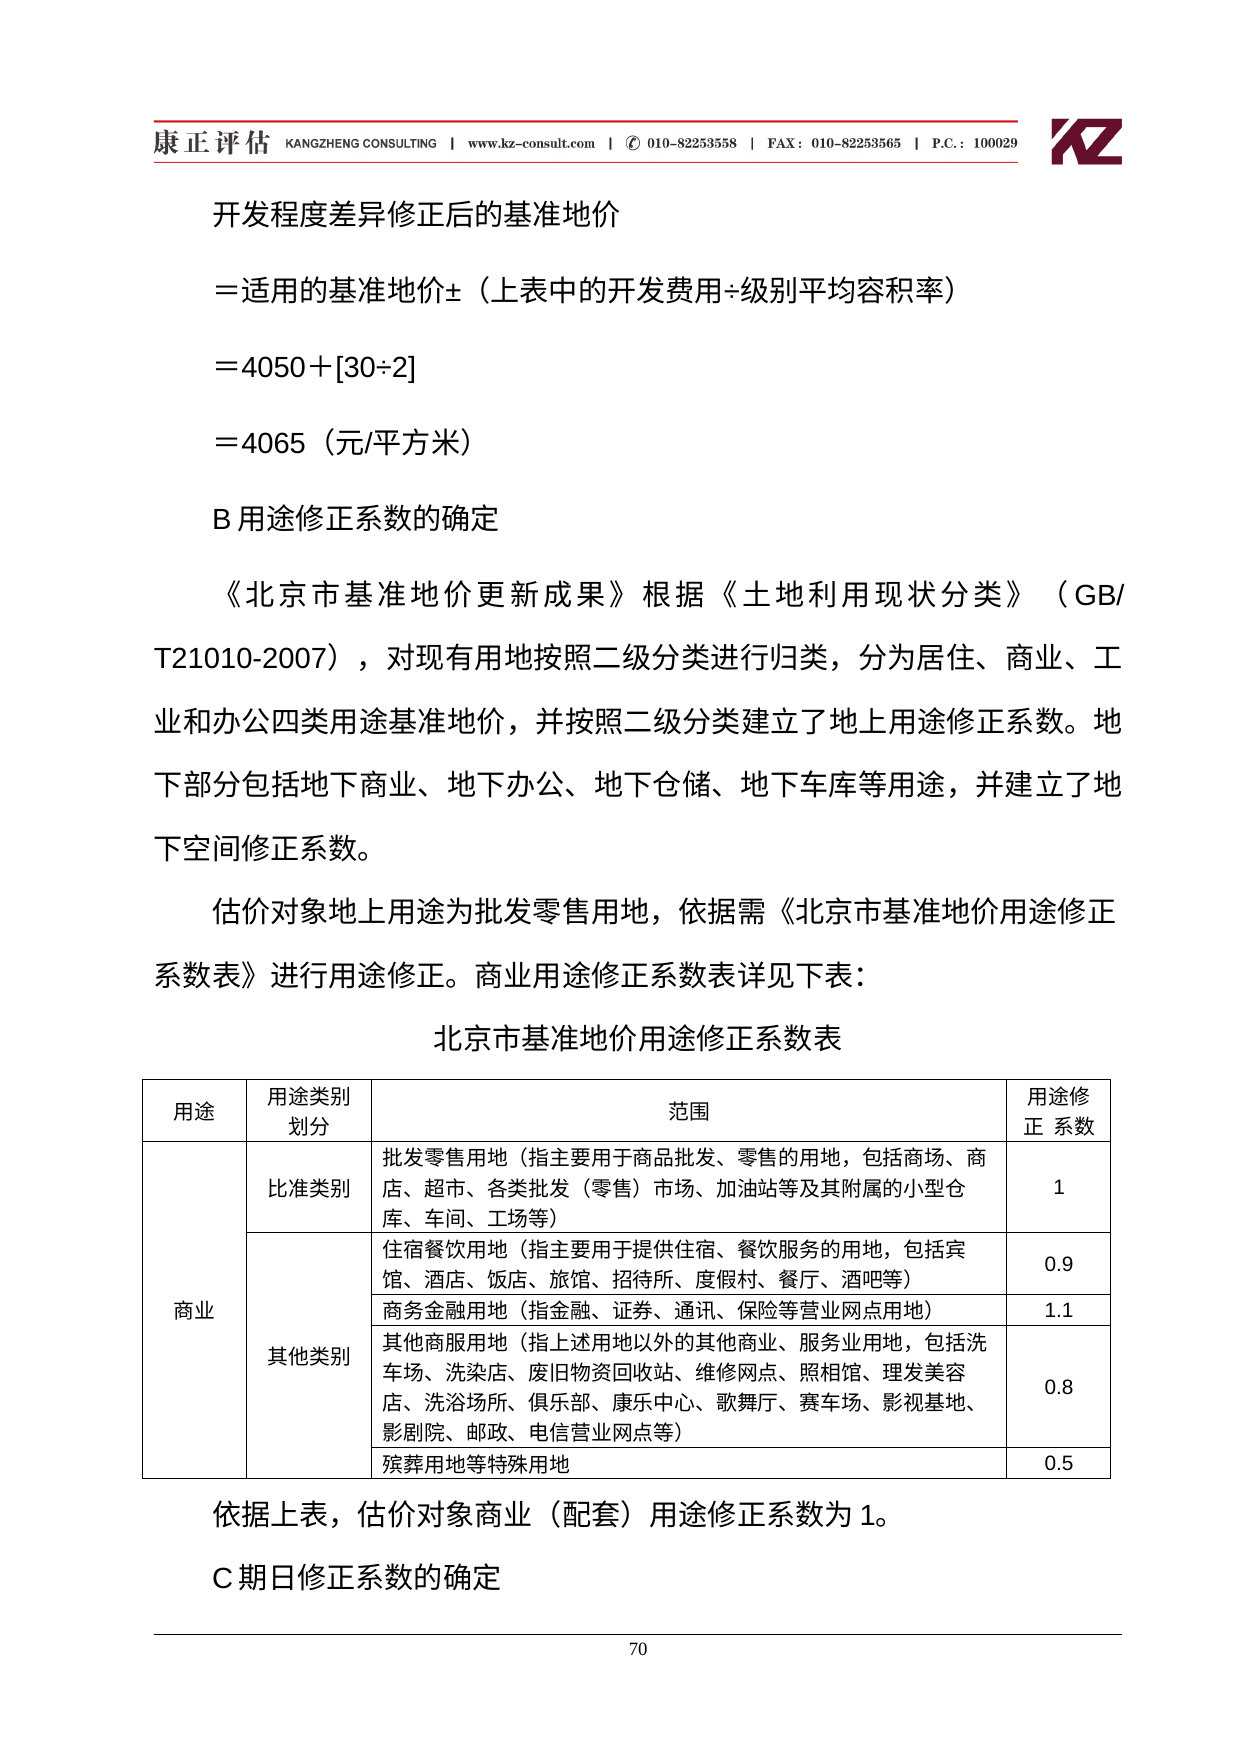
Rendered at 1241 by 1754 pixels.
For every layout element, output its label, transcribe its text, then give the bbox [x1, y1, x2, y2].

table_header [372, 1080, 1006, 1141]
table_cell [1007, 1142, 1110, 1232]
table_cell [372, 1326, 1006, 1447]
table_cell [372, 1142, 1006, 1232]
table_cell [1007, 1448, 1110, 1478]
text ＝4065（元/平方米） [153, 420, 1124, 462]
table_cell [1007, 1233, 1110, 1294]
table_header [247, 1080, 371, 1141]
text B用途修正系数的确定 [153, 496, 1122, 538]
text 开发程度差异修正后的基准地价 [153, 192, 1124, 234]
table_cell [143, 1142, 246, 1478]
text ＝适用的基准地价±（上表中的开发费用÷级别平均容积率） [153, 268, 1124, 310]
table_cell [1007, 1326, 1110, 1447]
text 北京市基准地价用途修正系数表 [153, 1016, 1122, 1058]
text 依据上表，估价对象商业（配套）用途修正系数为1。 [153, 1492, 1122, 1534]
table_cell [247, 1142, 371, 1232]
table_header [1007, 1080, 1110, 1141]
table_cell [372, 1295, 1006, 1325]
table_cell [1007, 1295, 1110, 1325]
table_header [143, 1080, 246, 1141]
text C期日修正系数的确定 [153, 1555, 1122, 1597]
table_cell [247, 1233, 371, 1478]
picture [153, 118, 1122, 165]
text 《北京市基准地价更新成果》根据《土地利用现状分类》（GB/T21010-2007），对现有用地按照二级分类进行归类，分为居住、商业、工业和办公四类用途基准地价，并按照二级分类建立了地上用途修正系数。地下部分包括地下商业、地下办公、地下仓储、地下车库等用途，并建立了地下空间修正系数。 [153, 572, 1124, 868]
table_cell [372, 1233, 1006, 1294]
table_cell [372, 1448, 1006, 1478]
text 估价对象地上用途为批发零售用地，依据需《北京市基准地价用途修正系数表》进行用途修正。商业用途修正系数表详见下表： [153, 889, 1122, 994]
text ＝4050＋[30÷2] [153, 344, 1124, 386]
